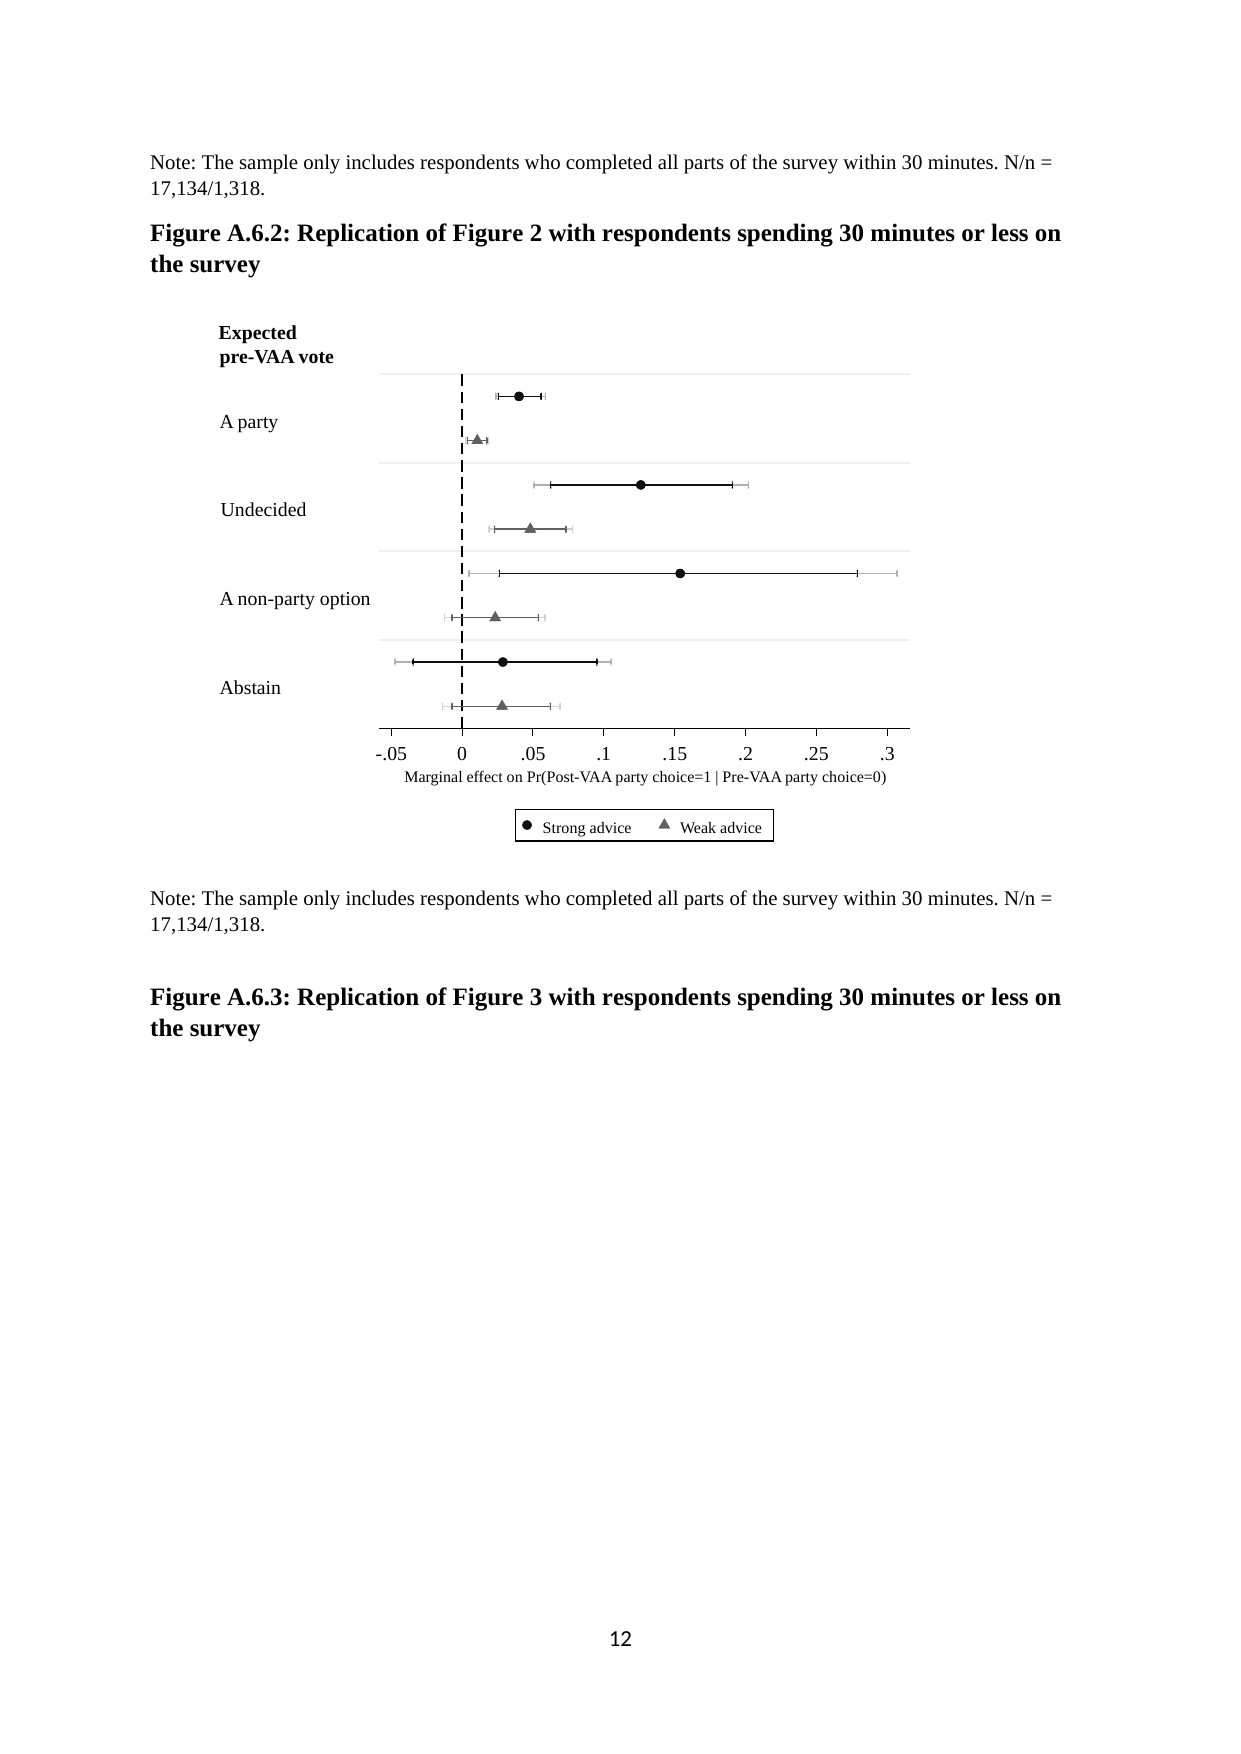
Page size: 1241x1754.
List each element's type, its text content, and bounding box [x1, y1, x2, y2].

text Note: The sample only includes respondents who completed all parts of the survey within 30 minutes. N/n = 17,134/1,318. [150, 150, 1090, 200]
text Note: The sample only includes respondents who completed all parts of the survey within 30 minutes. N/n = 17,134/1,318. [150, 886, 1090, 936]
text Figure A.6.3: Replication of Figure 3 with respondents spending 30 minutes or less on the survey [150, 982, 1090, 1041]
text Figure A.6.2: Replication of Figure 2 with respondents spending 30 minutes or less on the survey [150, 218, 1090, 278]
